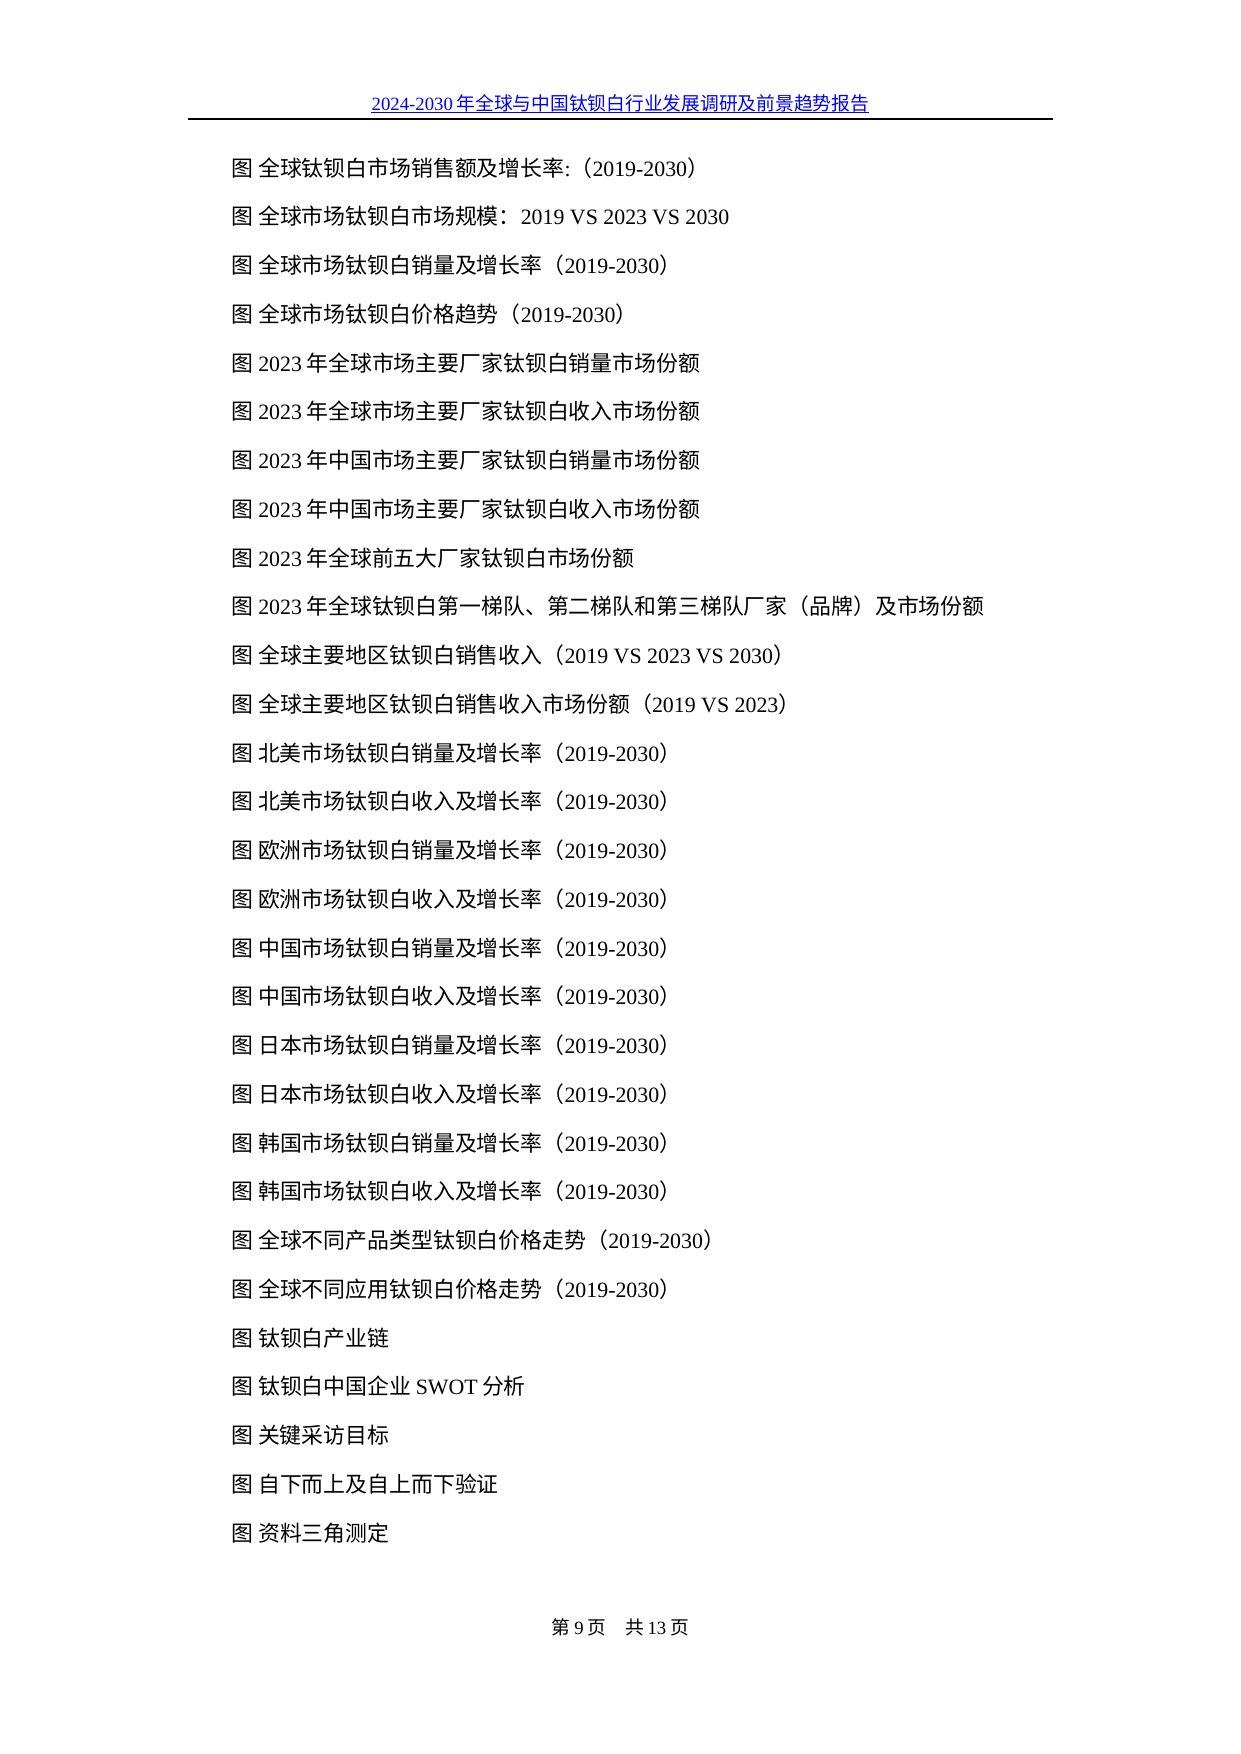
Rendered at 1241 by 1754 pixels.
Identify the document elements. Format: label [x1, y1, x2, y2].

text [187, 150, 1053, 1548]
